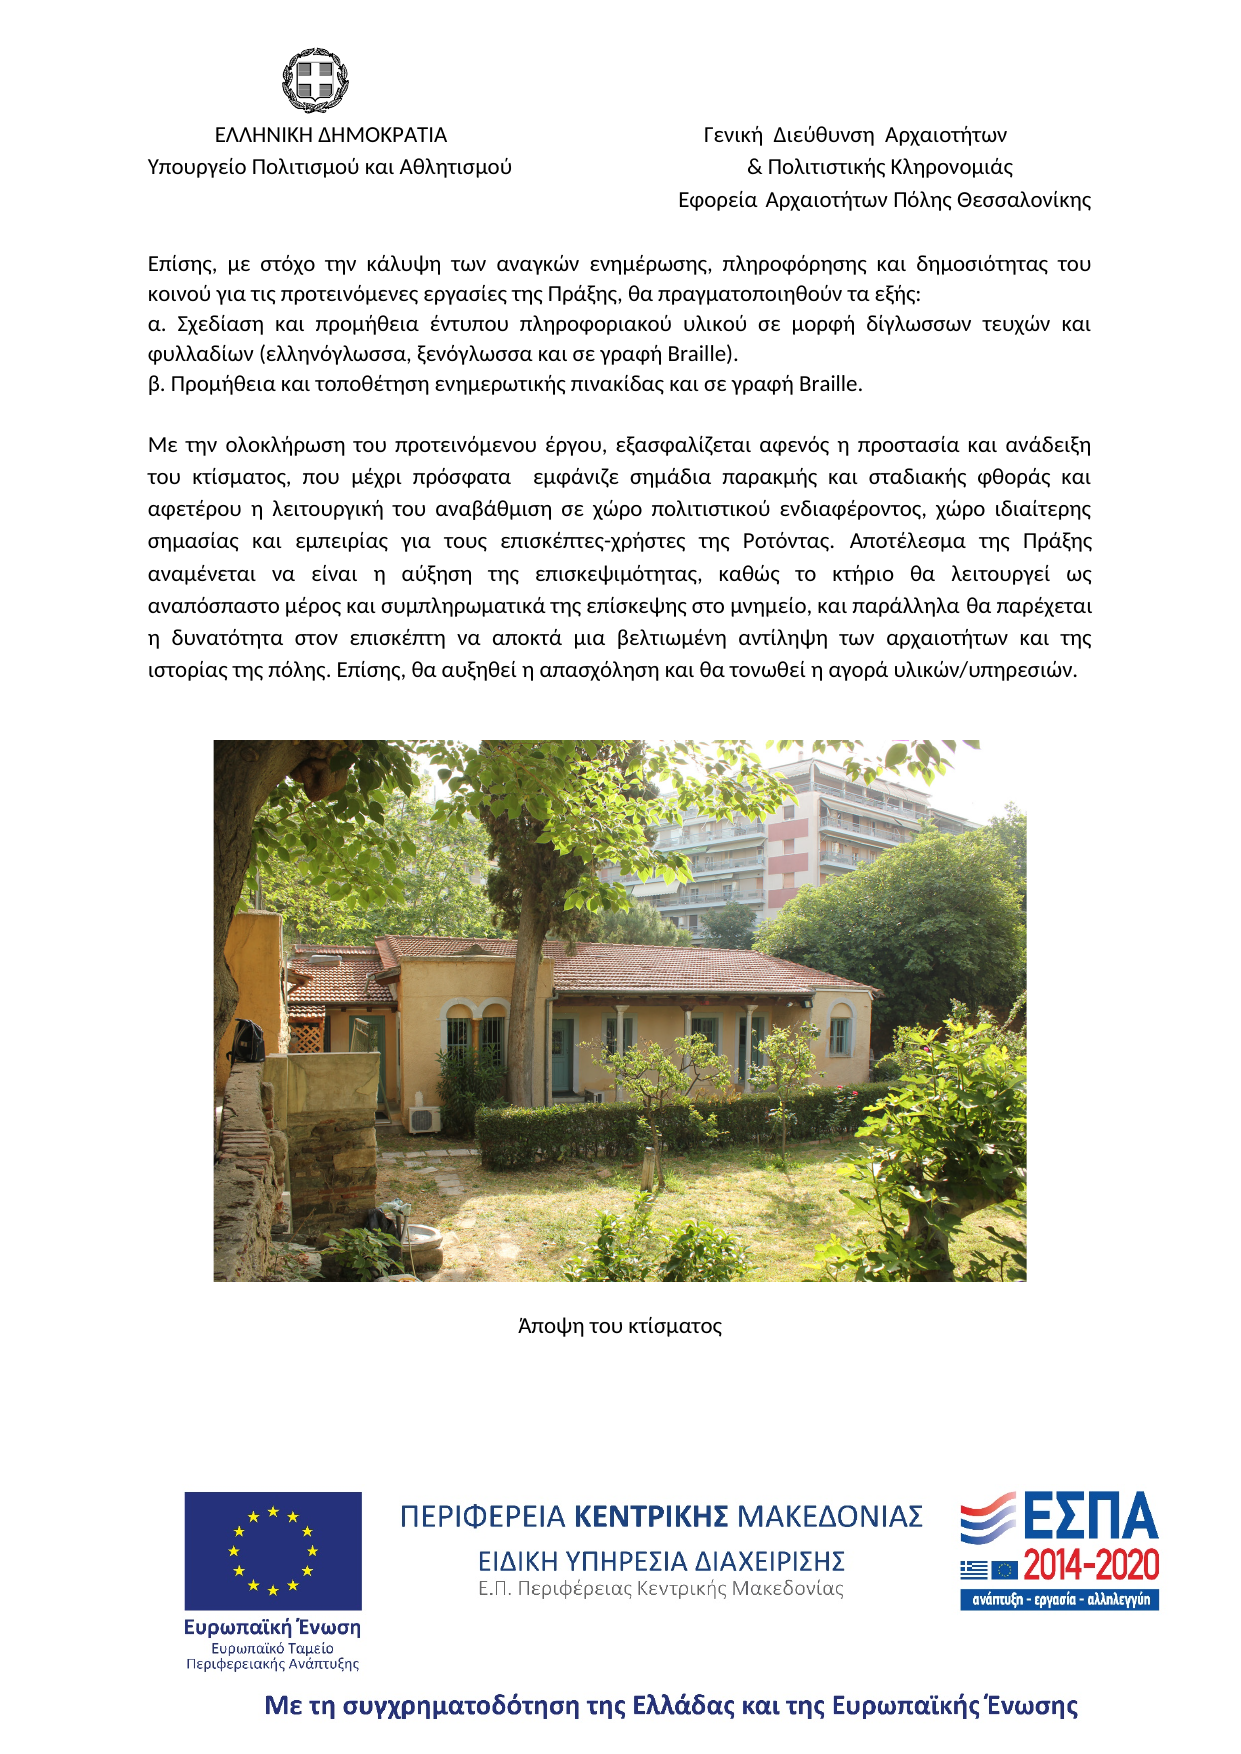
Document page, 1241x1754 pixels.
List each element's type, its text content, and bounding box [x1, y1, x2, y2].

text Με την ολοκλήρωση του προτεινόμενου έργου, εξασφαλίζεται αφενός η προστασία και ανάδειξη του κτίσματος, που μέχρι πρόσφατα εμφάνιζε σημάδια παρακμής και σταδιακής φθοράς και αφετέρου η λειτουργική του αναβάθμιση σε χώρο πολιτιστικού ενδιαφέροντος, χώρο ιδιαίτερης σημασίας και εμπειρίας για τους επισκέπτες-χρήστες της Ροτόντας. Αποτέλεσμα της Πράξης αναμένεται να είναι η αύξηση της επισκεψιμότητας, καθώς το κτήριο θα λειτουργεί ως αναπόσπαστο μέρος και συμπληρωματικά της επίσκεψης στο μνημείο, και παράλληλα θα παρέχεται η δυνατότητα στον επισκέπτη να αποκτά μια βελτιωμένη αντίληψη των αρχαιοτήτων και της ιστορίας της πόλης. Επίσης, θα αυξηθεί η απασχόληση και θα τονωθεί η αγορά υλικών/υπηρεσιών. [148, 430, 1092, 683]
text β. Προμήθεια και τοποθέτηση ενημερωτικής πινακίδας και σε γραφή Braille. [148, 369, 1092, 398]
text Άποψη του κτίσματος [148, 1311, 1092, 1339]
text α. Σχεδίαση και προμήθεια έντυπου πληροφοριακού υλικού σε μορφή δίγλωσσων τευχών και φυλλαδίων (ελληνόγλωσσα, ξενόγλωσσα και σε γραφή Braille). [148, 309, 1092, 367]
picture [171, 1484, 1172, 1727]
text Επίσης, με στόχο την κάλυψη των αναγκών ενημέρωσης, πληροφόρησης και δημοσιότητας του κοινού για τις προτεινόμενες εργασίες της Πράξης, θα πραγματοποιηθούν τα εξής: [148, 249, 1092, 307]
picture [277, 44, 354, 117]
